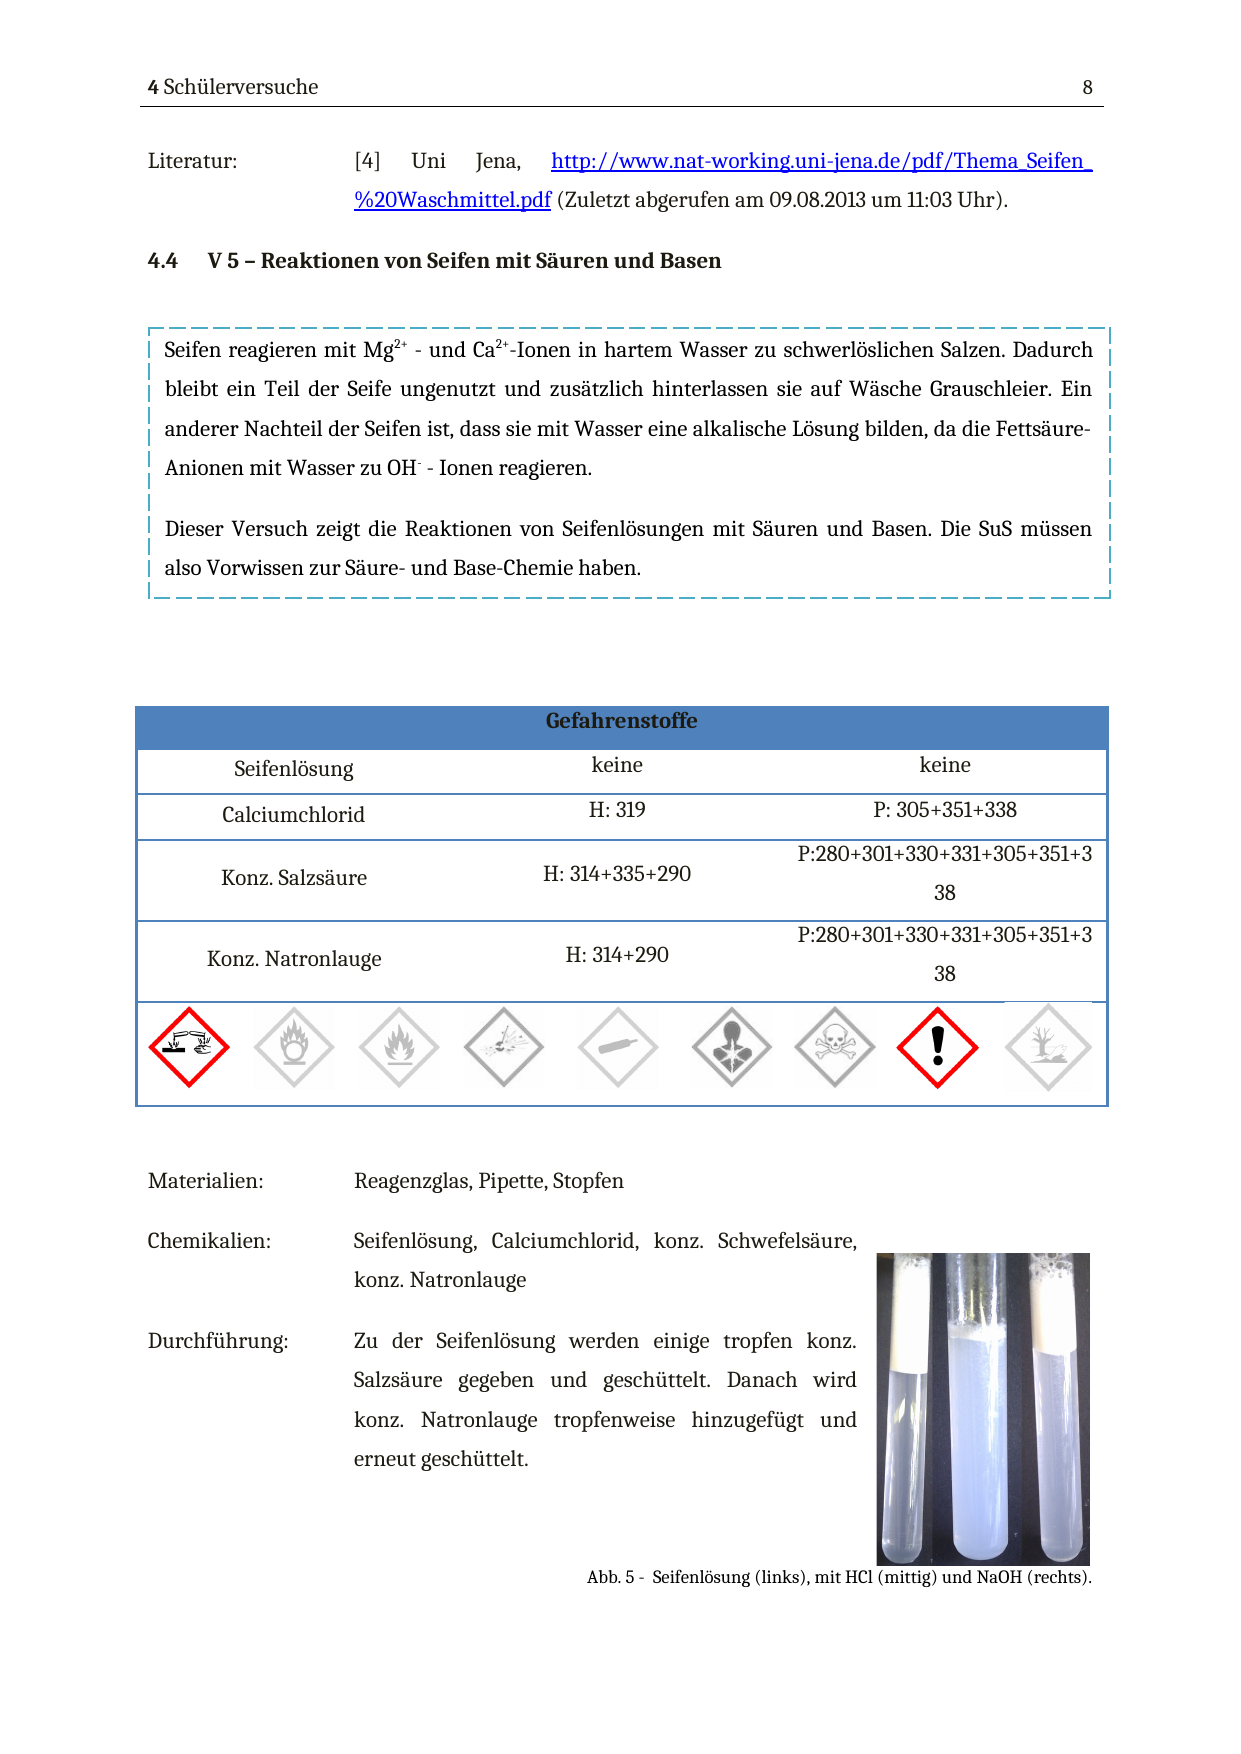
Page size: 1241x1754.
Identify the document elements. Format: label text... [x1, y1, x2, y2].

text Abb. 5 - Seifenlösung (links), mit HCl (mittig) und NaOH (rechts). [148, 1567, 1093, 1588]
picture [876, 1253, 1091, 1566]
table_header Gefahrenstoffe [138, 708, 1106, 748]
table_cell [241, 1003, 347, 1105]
table_cell [783, 1003, 884, 1105]
text Chemikalien: Seifenlösung, Calciumchlorid, konz. Schwefelsäure, konz. Natronlauge [148, 1228, 1093, 1293]
picture [462, 1006, 546, 1089]
table_cell P:280+301+330+331+305+351+338 [783, 841, 1106, 920]
table_cell keine [783, 750, 1106, 793]
picture [1004, 1002, 1092, 1092]
picture [690, 1006, 773, 1089]
table_cell Konz. Natronlauge [138, 922, 452, 1001]
table_cell keine [452, 750, 782, 793]
table_cell Seifenlösung [138, 750, 452, 793]
table_cell [884, 1003, 989, 1105]
table_cell P: 305+351+338 [783, 795, 1106, 839]
text Literatur: [4] Uni Jena, http://www.nat-working.uni-jena.de/pdf/Thema_Seifen_%20Waschmittel.pdf (Zuletzt abgerufen am 09.08.2013 um 11:03 Uhr). [148, 148, 1093, 213]
subtitle V 5 – Reaktionen von Seifen mit Säuren und Basen [148, 247, 1093, 274]
table_cell [452, 1003, 557, 1105]
picture [357, 1006, 441, 1089]
table_cell [679, 1003, 782, 1105]
picture [793, 1006, 877, 1089]
table_cell [138, 1003, 241, 1105]
table_cell [989, 1003, 1106, 1105]
text Materialien: Reagenzglas, Pipette, Stopfen [148, 1167, 1093, 1194]
picture [252, 1006, 336, 1089]
picture [576, 1006, 660, 1089]
text Durchführung: Zu der Seifenlösung werden einige tropfen konz. Salzsäure gegeben und geschüttelt. Danach wird konz. Natronlauge tropfenweise hinzugefügt und erneut geschüttelt. [148, 1327, 876, 1472]
table_cell [557, 1003, 679, 1105]
table_cell Konz. Salzsäure [138, 841, 452, 920]
table_cell H: 319 [452, 795, 782, 839]
table_cell Calciumchlorid [138, 795, 452, 839]
table_cell [347, 1003, 452, 1105]
picture [147, 1006, 231, 1089]
table_cell H: 314+335+290 [452, 841, 782, 920]
picture [895, 1005, 980, 1090]
table_cell P:280+301+330+331+305+351+338 [783, 922, 1106, 1001]
table_cell H: 314+290 [452, 922, 782, 1001]
